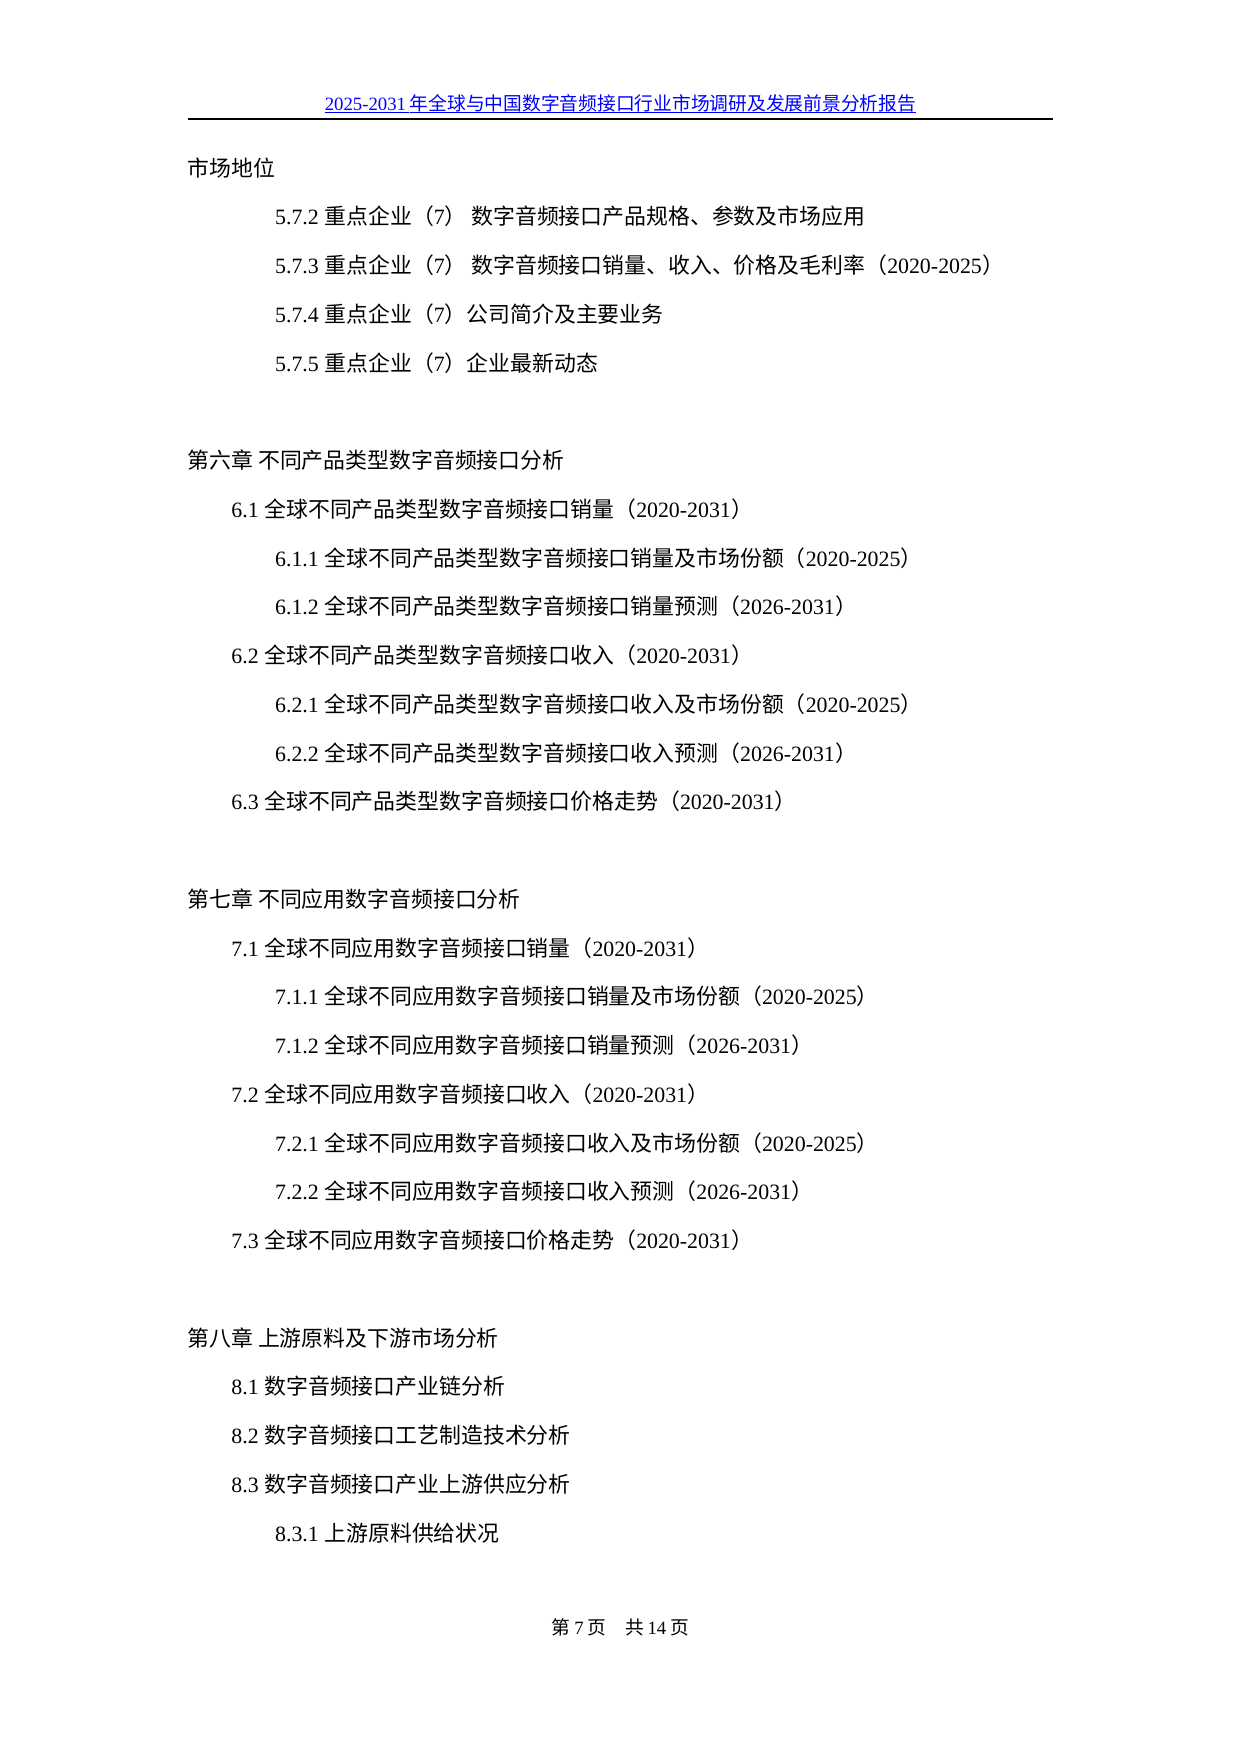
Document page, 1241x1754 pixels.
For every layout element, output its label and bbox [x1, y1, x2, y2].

text [187, 150, 1053, 1548]
